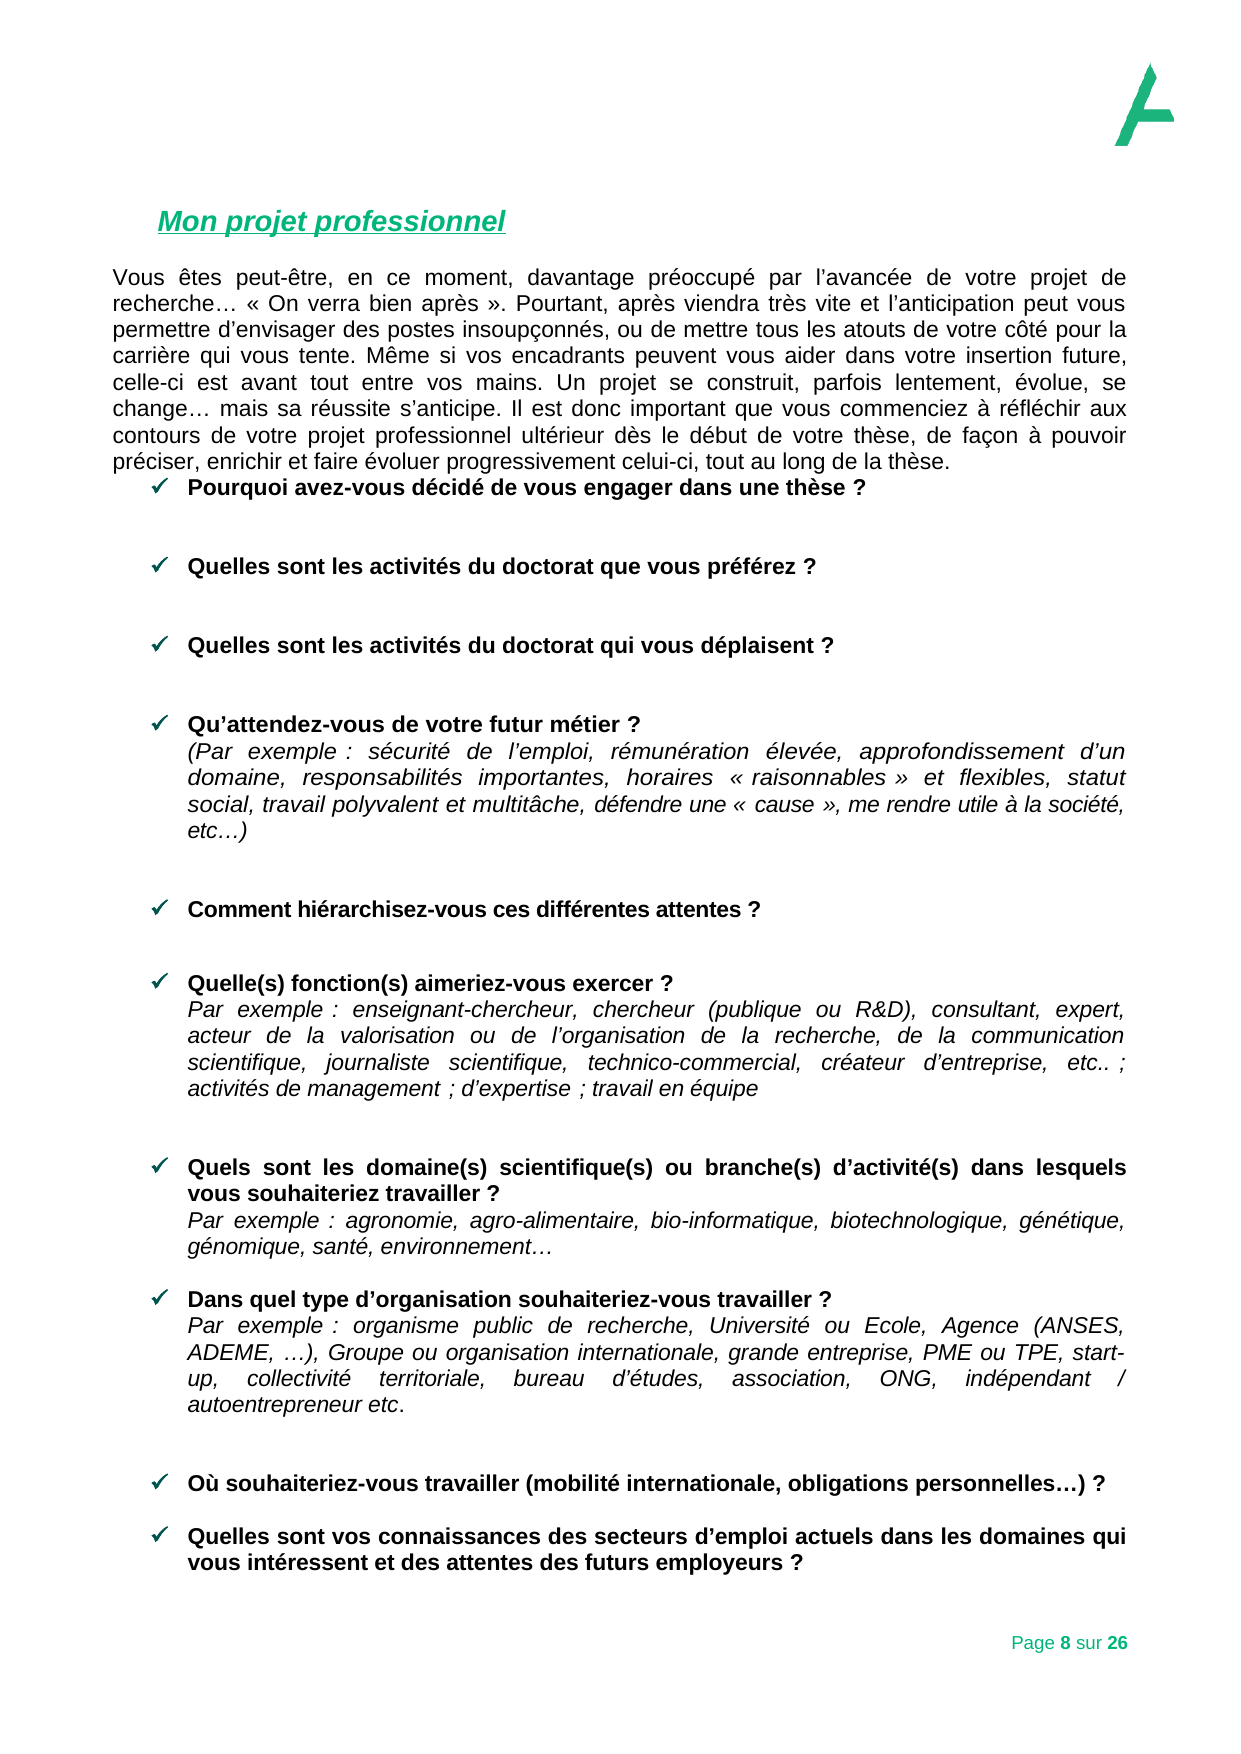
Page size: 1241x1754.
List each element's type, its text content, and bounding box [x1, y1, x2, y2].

list (Par exemple : sécurité de l’emploi, rémunération élevée, approfondissement d’un domaine, responsabilités importantes, horaires « raisonnables » et flexibles, statut social, travail polyvalent et multitâche, défendre une « cause », me rendre utile à la société, etc…) [187, 738, 1128, 843]
list Par exemple : enseignant-chercheur, chercheur (publique ou R&D), consultant, expert, acteur de la valorisation ou de l’organisation de la recherche, de la communication scientifique, journaliste scientifique, technico-commercial, créateur d’entreprise, etc.. ; activités de management ; d’expertise ; travail en équipe [187, 996, 1128, 1101]
text Vous êtes peut-être, en ce moment, davantage préoccupé par l’avancée de votre projet de recherche… « On verra bien après ». Pourtant, après viendra très vite et l’anticipation peut vous permettre d’envisager des postes insoupçonnés, ou de mettre tous les atouts de votre côté pour la carrière qui vous tente. Même si vos encadrants peuvent vous aider dans votre insertion future, celle-ci est avant tout entre vos mains. Un projet se construit, parfois lentement, évolue, se change… mais sa réussite s’anticipe. Il est donc important que vous commenciez à réfléchir aux contours de votre projet professionnel ultérieur dès le début de votre thèse, de façon à pouvoir préciser, enrichir et faire évoluer progressivement celui-ci, tout au long de la thèse. [112, 263, 1128, 474]
list Quelles sont vos connaissances des secteurs d’emploi actuels dans les domaines qui vous intéressent et des attentes des futurs employeurs ? [150, 1523, 1128, 1576]
list Quelle(s) fonction(s) aimeriez-vous exercer ? [150, 969, 1128, 996]
list Quelles sont les activités du doctorat qui vous déplaisent ? [150, 632, 1128, 659]
list Quelles sont les activités du doctorat que vous préférez ? [150, 553, 1128, 580]
list Dans quel type d’organisation souhaiteriez-vous travailler ? [150, 1286, 1128, 1312]
picture [1114, 62, 1175, 146]
list Où souhaiteriez-vous travailler (mobilité internationale, obligations personnelles…) ? [150, 1470, 1128, 1497]
subtitle Mon projet professionnel [157, 203, 1128, 237]
list Comment hiérarchisez-vous ces différentes attentes ? [150, 896, 1128, 922]
list Pourquoi avez-vous décidé de vous engager dans une thèse ? [150, 474, 1128, 501]
list Par exemple : agronomie, agro-alimentaire, bio-informatique, biotechnologique, génétique, génomique, santé, environnement… [187, 1207, 1128, 1259]
list Qu’attendez-vous de votre futur métier ? [150, 711, 1128, 738]
list Par exemple : organisme public de recherche, Université ou Ecole, Agence (ANSES, ADEME, …), Groupe ou organisation internationale, grande entreprise, PME ou TPE, start-up, collectivité territoriale, bureau d’études, association, ONG, indépendant / autoentrepreneur etc. [187, 1312, 1128, 1417]
list Quels sont les domaine(s) scientifique(s) ou branche(s) d’activité(s) dans lesquels vous souhaiteriez travailler ? [150, 1154, 1128, 1207]
